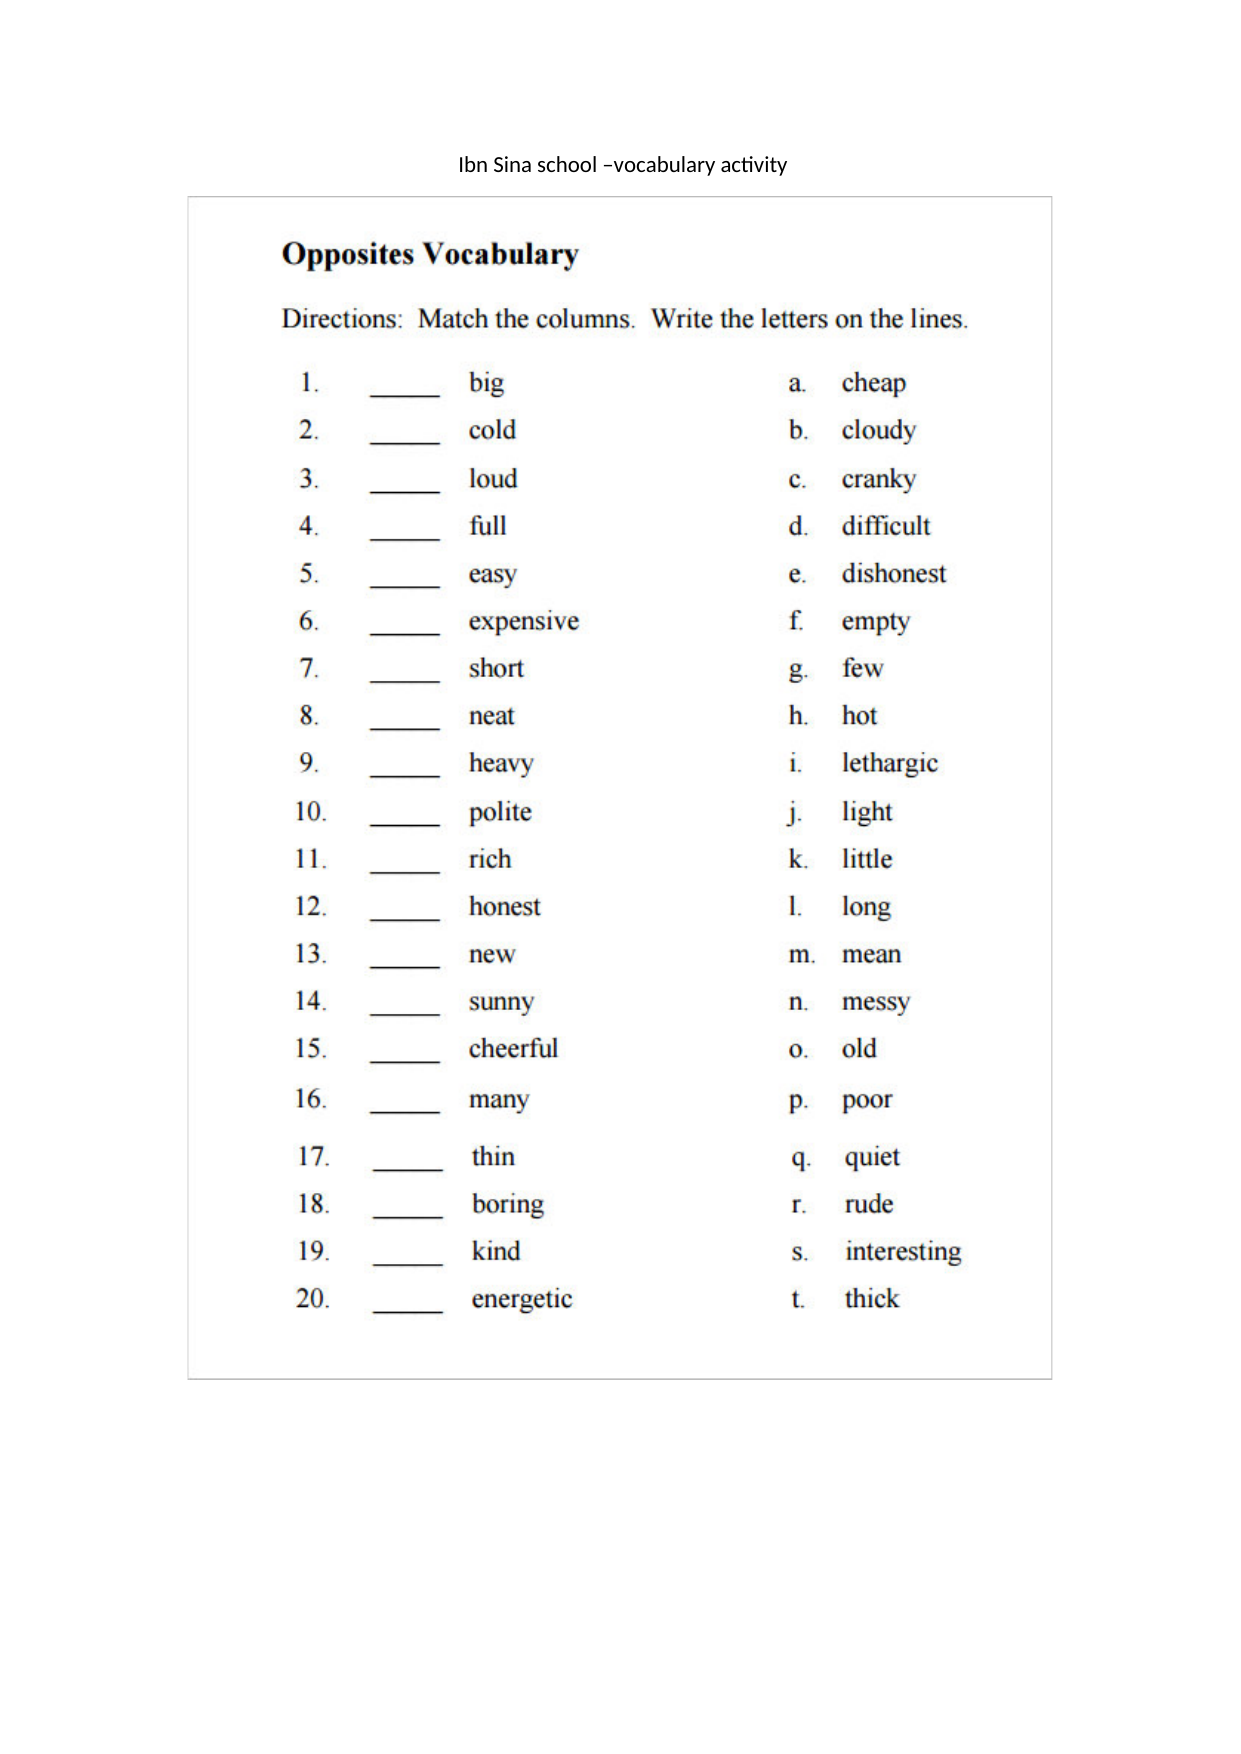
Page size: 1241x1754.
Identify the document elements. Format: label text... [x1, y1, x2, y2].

text Ibn Sina school –vocabulary activity [187, 150, 1053, 178]
picture [187, 196, 1053, 1380]
